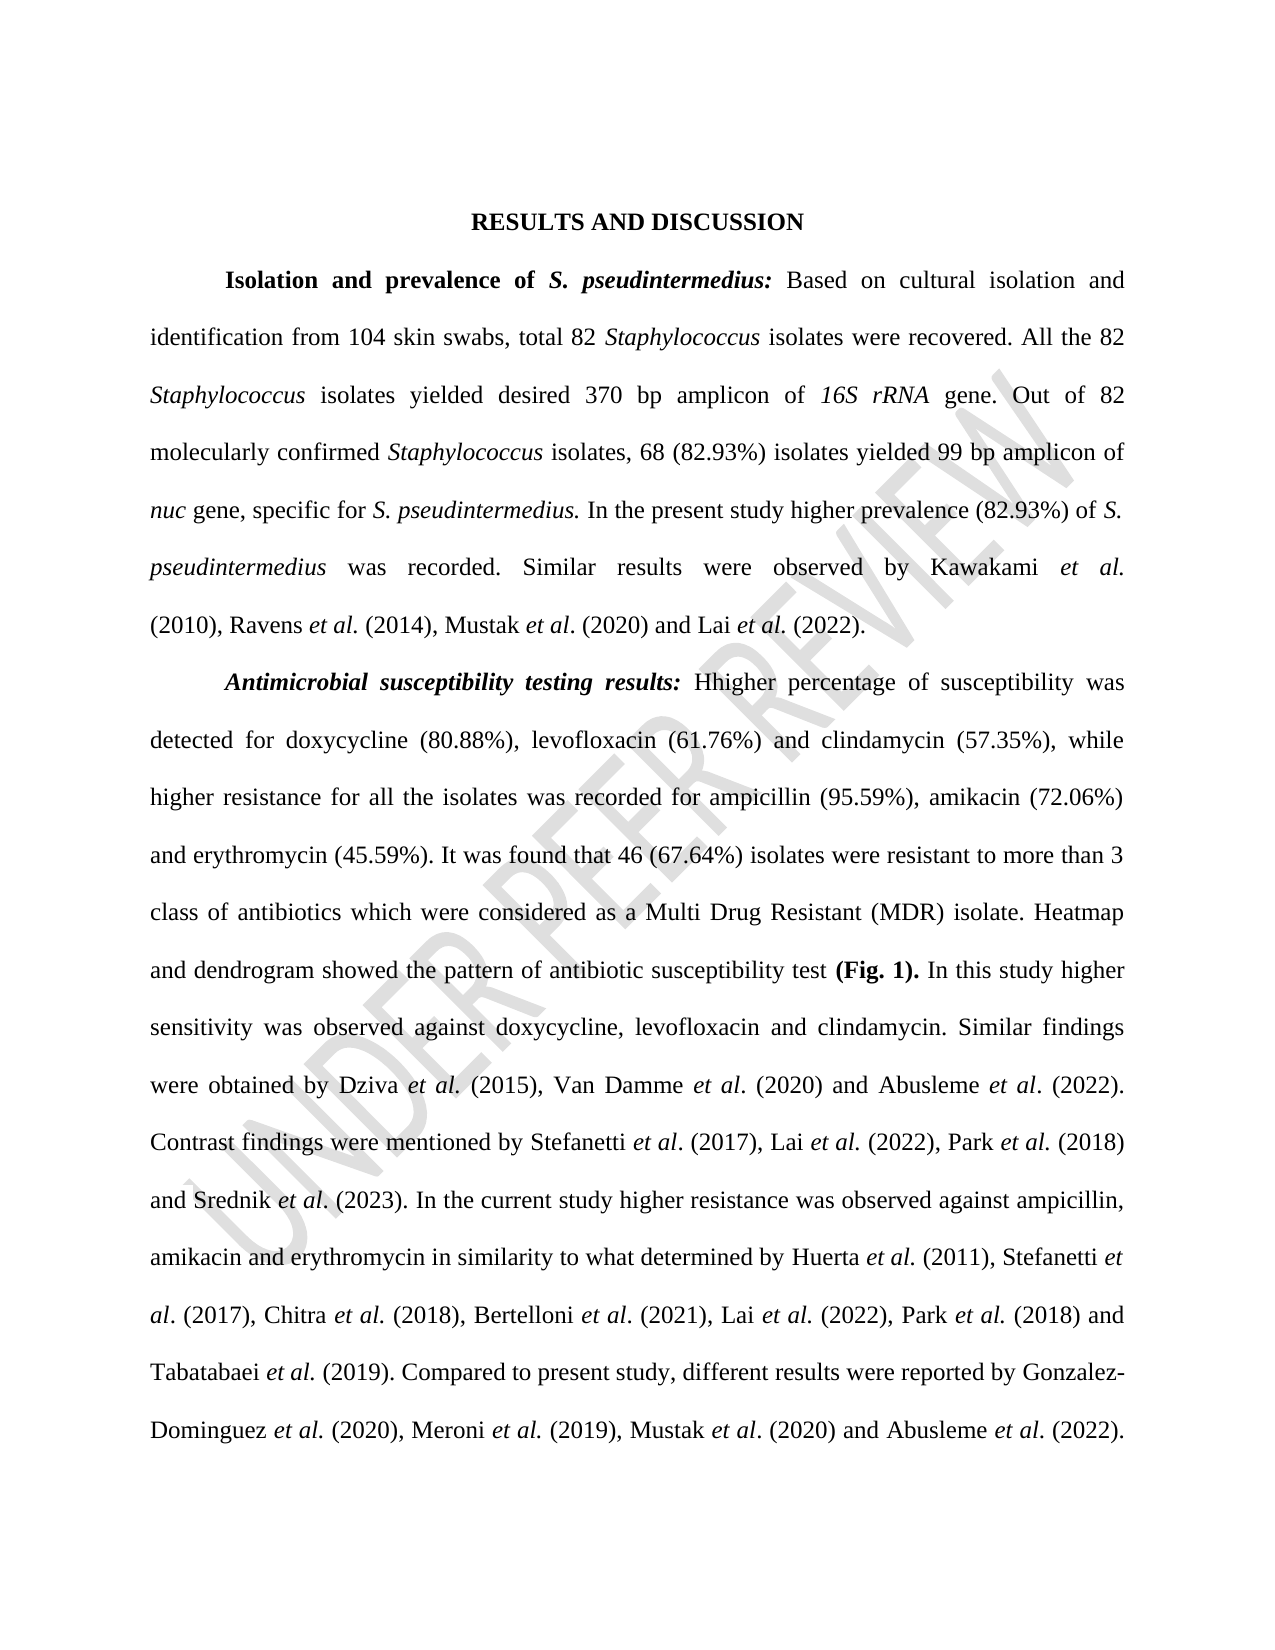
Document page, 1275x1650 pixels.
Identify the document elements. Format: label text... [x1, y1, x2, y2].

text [150, 667, 1125, 1444]
text RESULTS AND DISCUSSION [150, 207, 1125, 236]
text Isolation and prevalence of S. pseudintermedius: Based on cultural isolation and identification from 104 skin swabs, total 82 Staphylococcus isolates were recovered. All the 82 Staphylococcus isolates yielded desired 370 bp amplicon of 16S rRNA gene. Out of 82 molecularly confirmed Staphylococcus isolates, 68 (82.93%) isolates yielded 99 bp amplicon of nuc gene, specific for S. pseudintermedius. In the present study higher prevalence (82.93%) of S. pseudintermedius was recorded. Similar results were observed by Kawakami et al. (2010), Ravens et al. (2014), Mustak et al. (2020) and Lai et al. (2022). [150, 265, 1125, 639]
